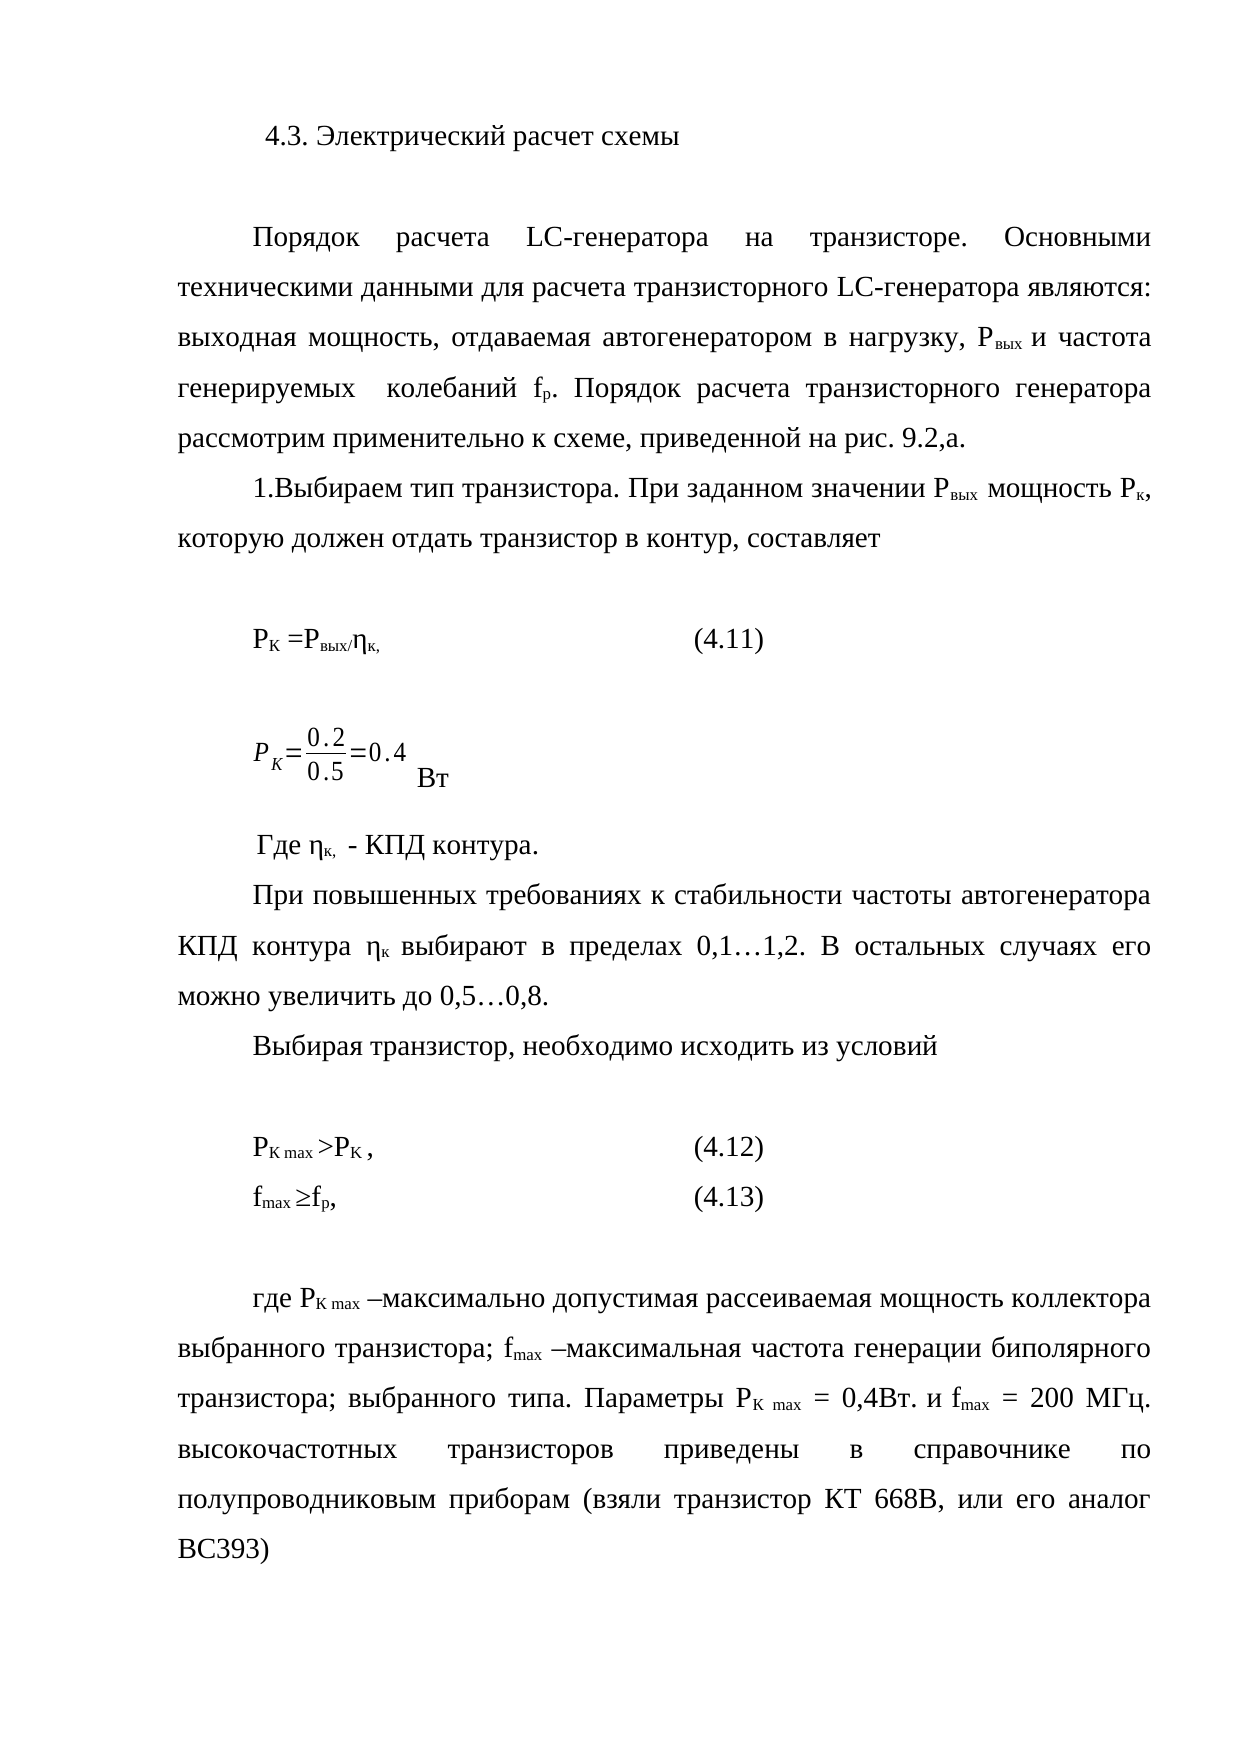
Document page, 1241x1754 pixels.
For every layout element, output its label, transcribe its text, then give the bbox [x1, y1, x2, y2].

text Где ηк, - КПД контура. [177, 827, 1152, 861]
text РК =Рвых/ηк, (4.11) [177, 621, 1152, 655]
text РК max >PK , (4.12) [177, 1129, 1152, 1162]
text где РК max –максимально допустимая рассеиваемая мощность коллектора выбранного транзистора; fmax –максимальная частота генерации биполярного транзистора; выбранного типа. Параметры РК max = 0,4Вт. и fmax = 200 МГц. высокочастотных транзисторов приведены в справочнике по полупроводниковым приборам (взяли транзистор КТ 668В, или его аналог BС393) [177, 1280, 1152, 1565]
text Порядок расчета LC-генератора на транзисторе. Основными техническими данными для расчета транзисторного LC-генератора являются: выходная мощность, отдаваемая автогенератором в нагрузку, Рвых и частота генерируемых колебаний fр. Порядок расчета транзисторного генератора рассмотрим применительно к схеме, приведенной на рис. 9.2,а. [177, 219, 1152, 453]
text Вт [177, 722, 1152, 793]
text При повышенных требованиях к стабильности частоты автогенератора КПД контура ηк выбирают в пределах 0,1…1,2. В остальных случаях его можно увеличить до 0,5…0,8. [177, 877, 1152, 1011]
text fmax ≥fp, (4.13) [177, 1179, 1152, 1213]
subtitle 4.3. Электрический расчет схемы [177, 118, 1152, 152]
text Выбирая транзистор, необходимо исходить из условий [177, 1028, 1152, 1062]
text 1.Выбираем тип транзистора. При заданном значении Рвых мощность Рк, которую должен отдать транзистор в контур, составляет [177, 470, 1152, 554]
